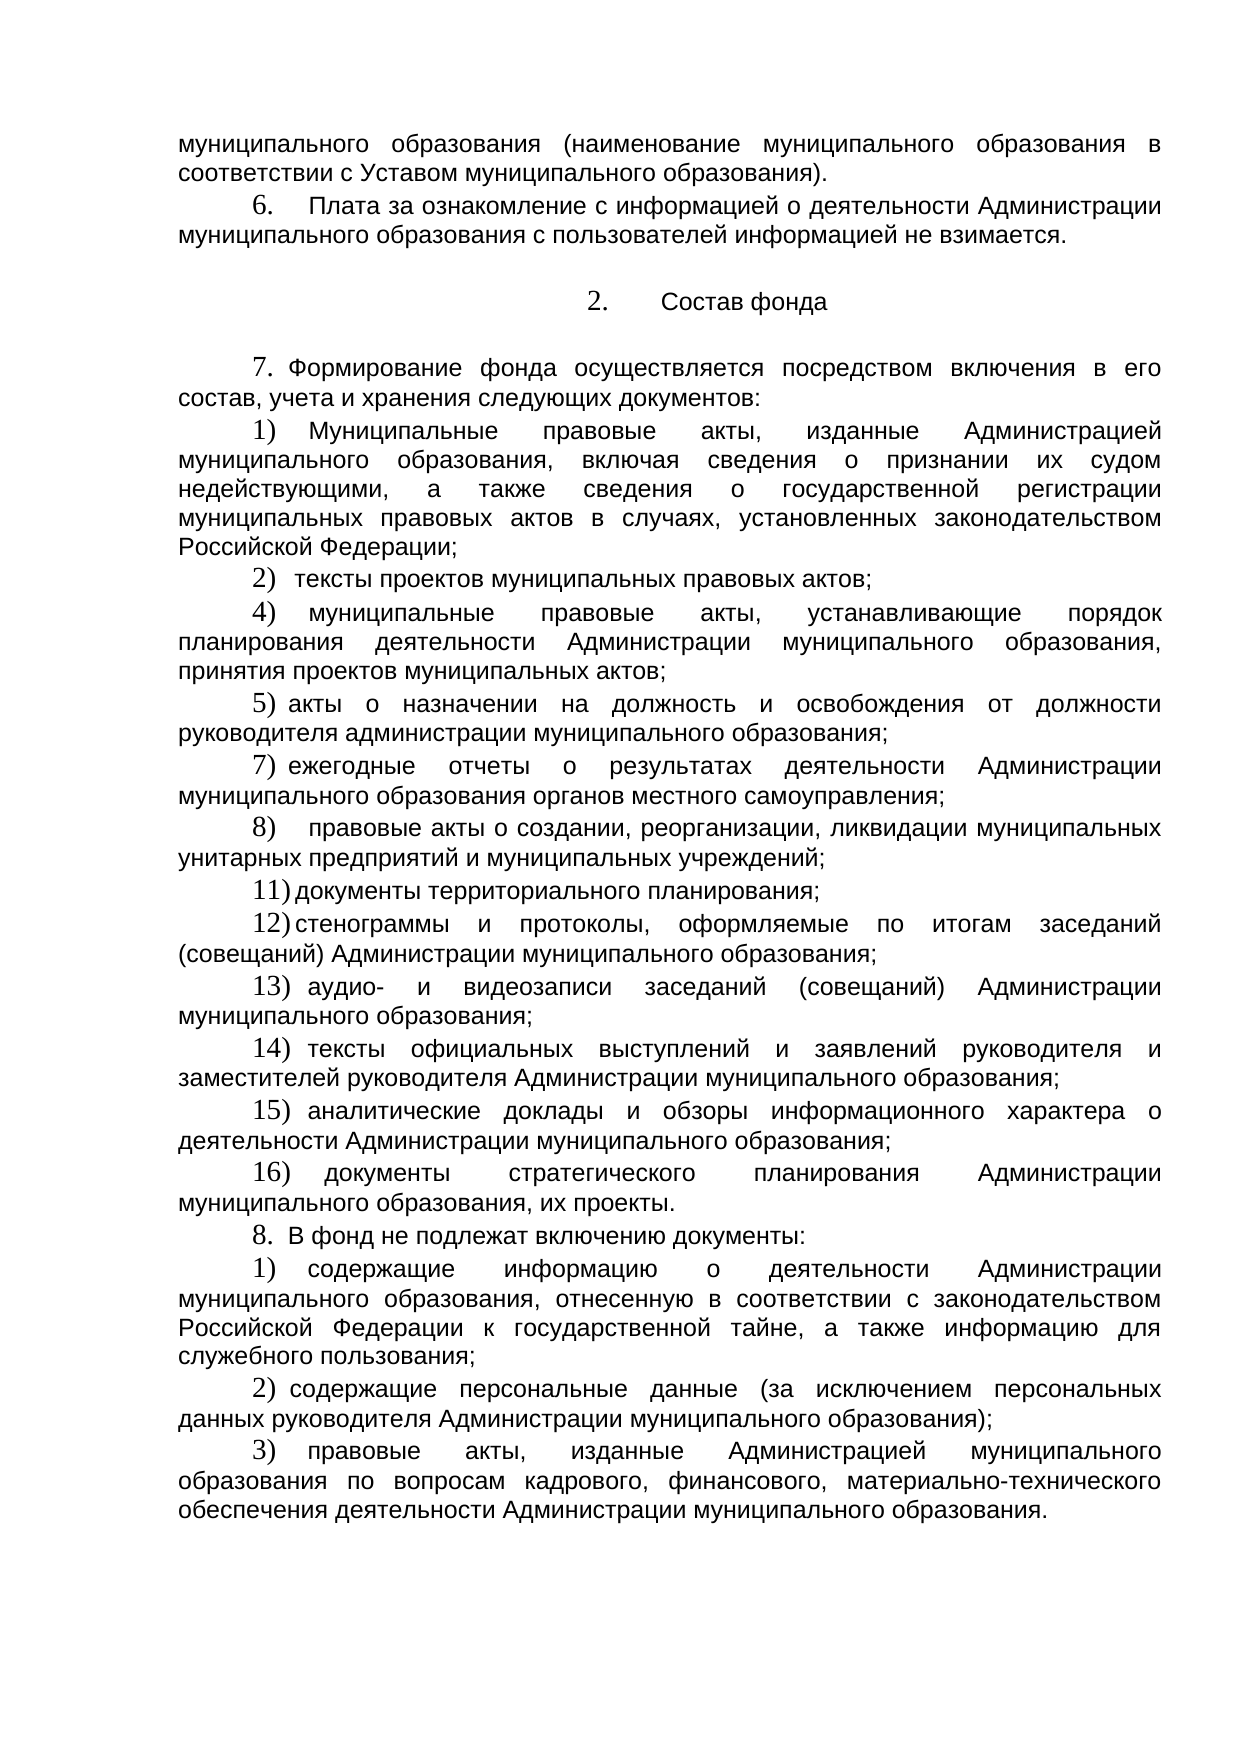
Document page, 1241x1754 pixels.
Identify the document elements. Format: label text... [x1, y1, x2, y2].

list В фонд не подлежат включению документы: [178, 1217, 1162, 1250]
list аудио- и видеозаписи заседаний (совещаний) Администрации муниципального образования; [178, 968, 1162, 1030]
list содержащие информацию о деятельности Администрации муниципального образования, отнесенную в соответствии с законодательством Российской Федерации к государственной тайне, а также информацию для служебного пользования; [178, 1250, 1162, 1370]
list аналитические доклады и обзоры информационного характера о деятельности Администрации муниципального образования; [178, 1092, 1162, 1154]
list Плата за ознакомление с информацией о деятельности Администрации муниципального образования с пользователей информацией не взимается. [178, 187, 1162, 249]
list ежегодные отчеты о результатах деятельности Администрации муниципального образования органов местного самоуправления; [178, 747, 1162, 809]
list акты о назначении на должность и освобождения от должности руководителя администрации муниципального образования; [178, 685, 1162, 747]
list документы территориального планирования; [178, 872, 1162, 905]
list Формирование фонда осуществляется посредством включения в его состав, учета и хранения следующих документов: [178, 349, 1162, 412]
list Состав фонда [178, 283, 1162, 316]
list правовые акты, изданные Администрацией муниципального образования по вопросам кадрового, финансового, материально-технического обеспечения деятельности Администрации муниципального образования. [178, 1432, 1162, 1523]
list муниципальные правовые акты, устанавливающие порядок планирования деятельности Администрации муниципального образования, принятия проектов муниципальных актов; [178, 594, 1162, 685]
list содержащие персональные данные (за исключением персональных данных руководителя Администрации муниципального образования); [178, 1370, 1162, 1432]
list тексты проектов муниципальных правовых актов; [178, 560, 1162, 594]
list документы стратегического планирования Администрации муниципального образования, их проекты. [178, 1154, 1162, 1217]
list тексты официальных выступлений и заявлений руководителя и заместителей руководителя Администрации муниципального образования; [178, 1030, 1162, 1092]
list правовые акты о создании, реорганизации, ликвидации муниципальных унитарных предприятий и муниципальных учреждений; [178, 809, 1162, 872]
list стенограммы и протоколы, оформляемые по итогам заседаний (совещаний) Администрации муниципального образования; [178, 905, 1162, 968]
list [178, 129, 1162, 187]
list Муниципальные правовые акты, изданные Администрацией муниципального образования, включая сведения о признании их судом недействующими, а также сведения о государственной регистрации муниципальных правовых актов в случаях, установленных законодательством Российской Федерации; [178, 412, 1162, 560]
